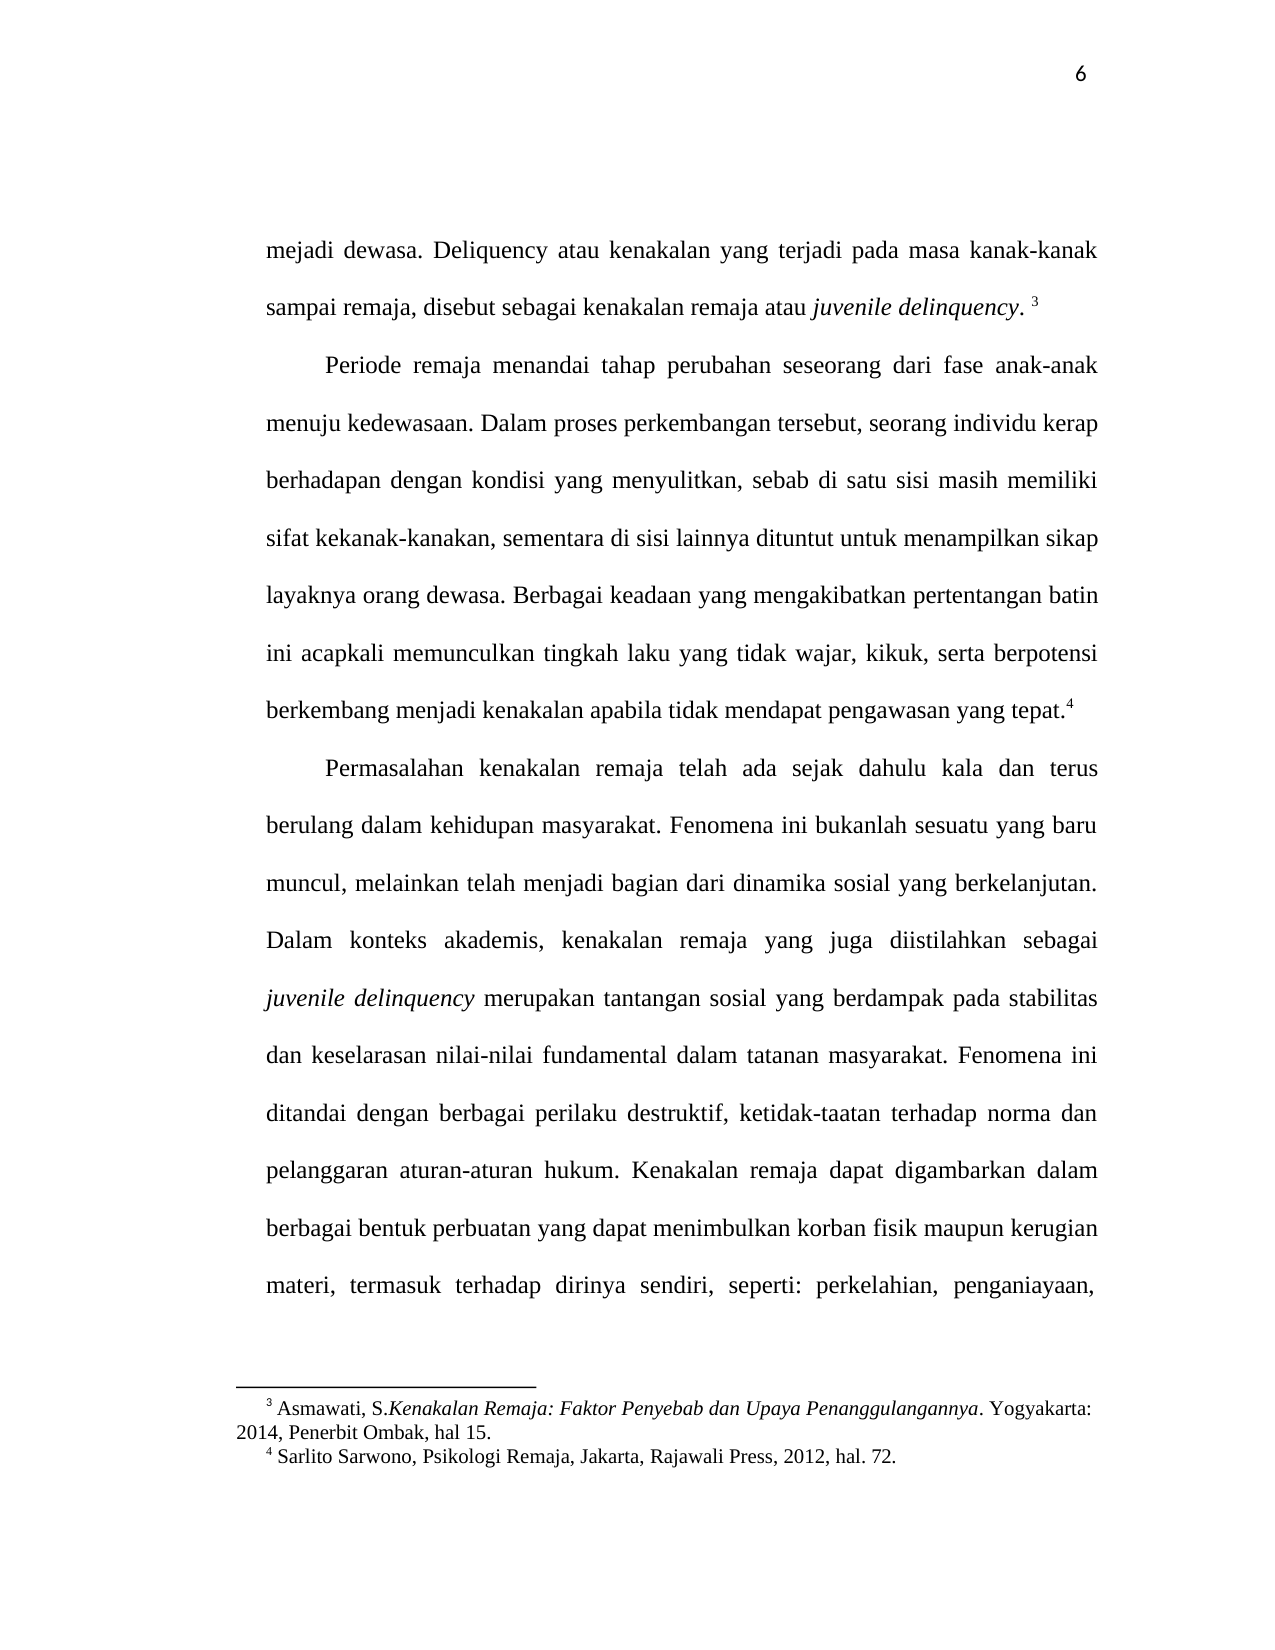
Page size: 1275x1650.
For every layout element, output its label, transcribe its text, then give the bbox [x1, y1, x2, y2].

text 3 Asmawati, S.Kenakalan Remaja: Faktor Penyebab dan Upaya Penanggulangannya. Yogyakarta: 2014, Penerbit Ombak, hal 15. [236, 1395, 1113, 1444]
text Permasalahan kenakalan remaja telah ada sejak dahulu kala dan terus berulang dalam kehidupan masyarakat. Fenomena ini bukanlah sesuatu yang baru muncul, melainkan telah menjadi bagian dari dinamika sosial yang berkelanjutan. Dalam konteks akademis, kenakalan remaja yang juga diistilahkan sebagai juvenile delinquency merupakan tantangan sosial yang berdampak pada stabilitas dan keselarasan nilai-nilai fundamental dalam tatanan masyarakat. Fenomena ini ditandai dengan berbagai perilaku destruktif, ketidak-taatan terhadap norma dan pelanggaran aturan-aturan hukum. Kenakalan remaja dapat digambarkan dalam berbagai bentuk perbuatan yang dapat menimbulkan korban fisik maupun kerugian materi, termasuk terhadap dirinya sendiri, seperti: perkelahian, penganiayaan, [266, 753, 1098, 1299]
text Periode remaja menandai tahap perubahan seseorang dari fase anak-anak menuju kedewasaan. Dalam proses perkembangan tersebut, seorang individu kerap berhadapan dengan kondisi yang menyulitkan, sebab di satu sisi masih memiliki sifat kekanak-kanakan, sementara di sisi lainnya dituntut untuk menampilkan sikap layaknya orang dewasa. Berbagai keadaan yang mengakibatkan pertentangan batin ini acapkali memunculkan tingkah laku yang tidak wajar, kikuk, serta berpotensi berkembang menjadi kenakalan apabila tidak mendapat pengawasan yang tepat.4 [266, 350, 1098, 724]
text mejadi dewasa. Deliquency atau kenakalan yang terjadi pada masa kanak-kanak sampai remaja, disebut sebagai kenakalan remaja atau juvenile delinquency. 3 [266, 235, 1098, 321]
text 4 Sarlito Sarwono, Psikologi Remaja, Jakarta, Rajawali Press, 2012, hal. 72. [266, 1444, 1113, 1468]
